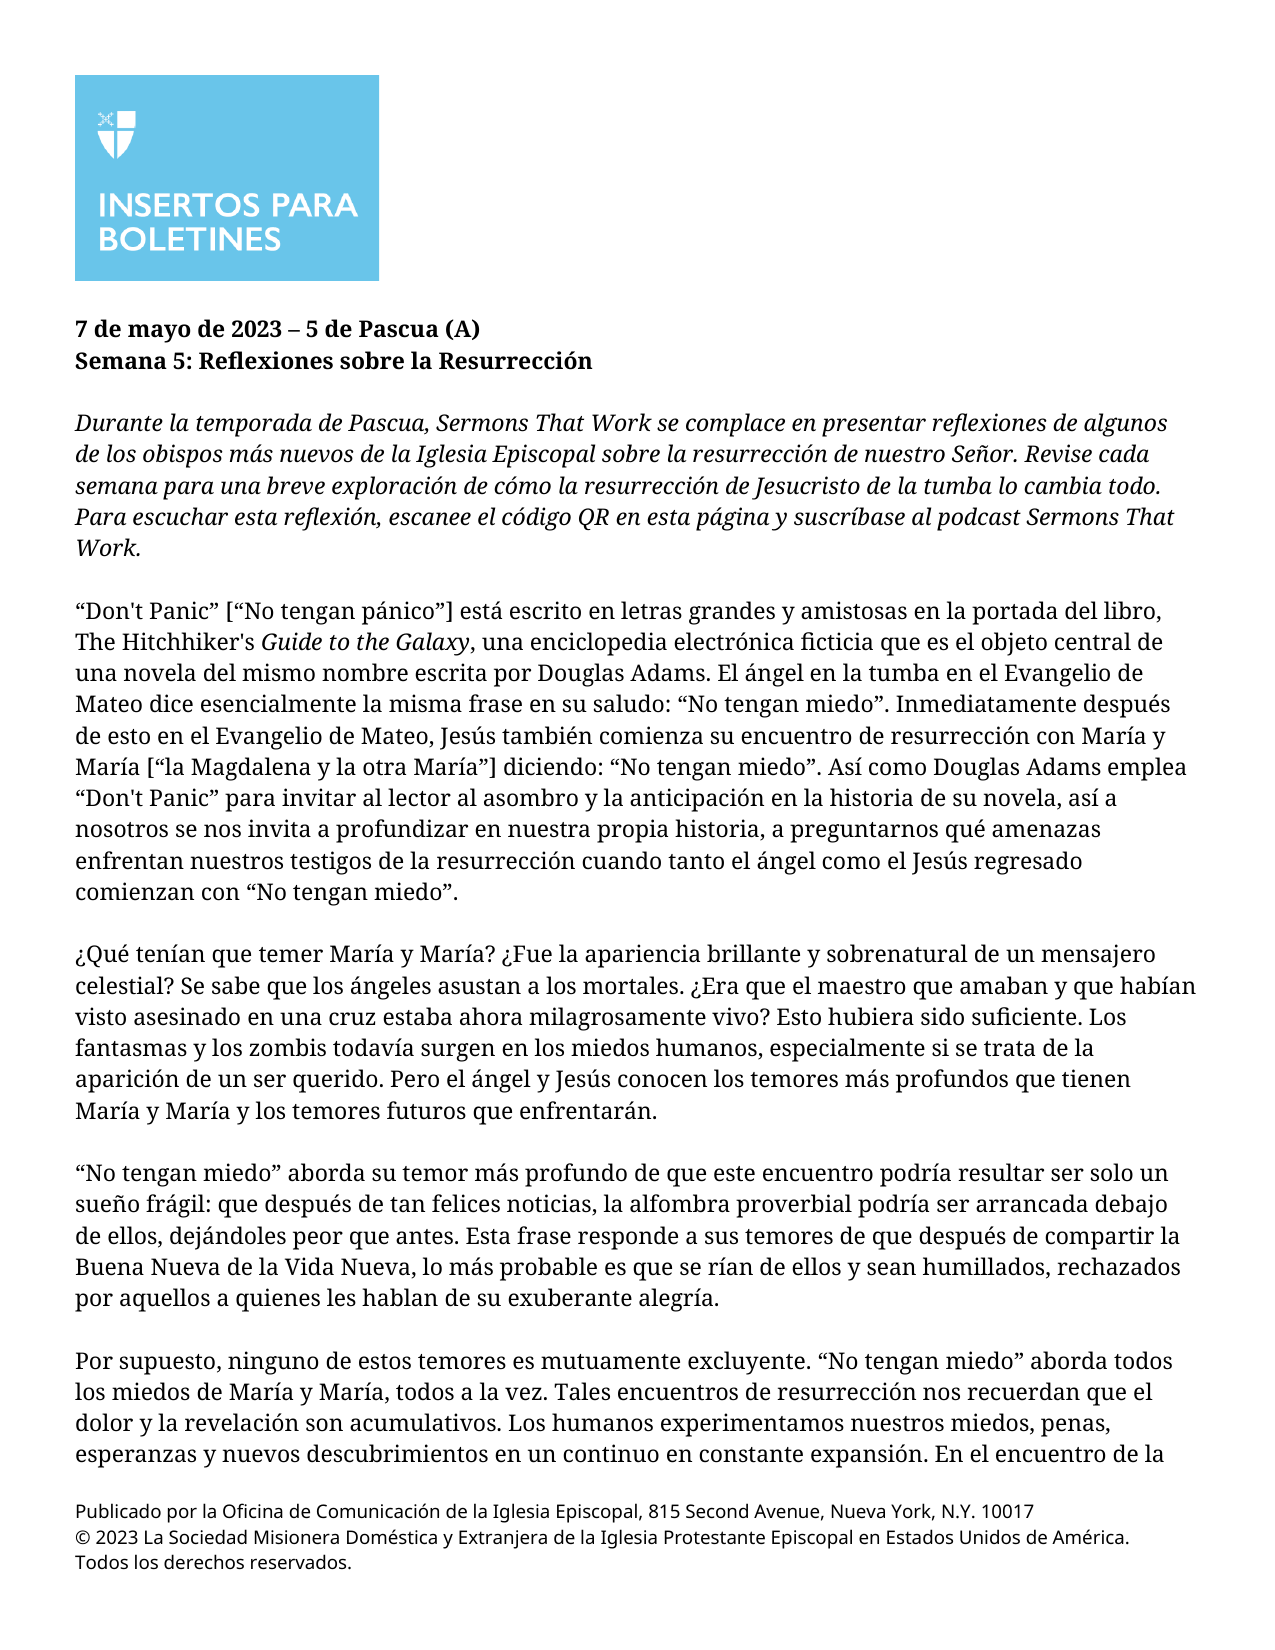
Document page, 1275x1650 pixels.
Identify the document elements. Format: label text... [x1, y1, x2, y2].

text “Don't Panic” [“No tengan pánico”] está escrito en letras grandes y amistosas en la portada del libro, The Hitchhiker's Guide to the Galaxy, una enciclopedia electrónica ficticia que es el objeto central de una novela del mismo nombre escrita por Douglas Adams. El ángel en la tumba en el Evangelio de Mateo dice esencialmente la misma frase en su saludo: “No tengan miedo”. Inmediatamente después de esto en el Evangelio de Mateo, Jesús también comienza su encuentro de resurrección con María y María [“la Magdalena y la otra María”] diciendo: “No tengan miedo”. Así como Douglas Adams emplea “Don't Panic” para invitar al lector al asombro y la anticipación en la historia de su novela, así a nosotros se nos invita a profundizar en nuestra propia historia, a preguntarnos qué amenazas enfrentan nuestros testigos de la resurrección cuando tanto el ángel como el Jesús regresado comienzan con “No tengan miedo”. [75, 594, 1200, 907]
picture [75, 75, 380, 282]
text Semana 5: Reflexiones sobre la Resurrección [75, 344, 1200, 376]
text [75, 1344, 1200, 1469]
text Durante la temporada de Pascua, Sermons That Work se complace en presentar reflexiones de algunos de los obispos más nuevos de la Iglesia Episcopal sobre la resurrección de nuestro Señor. Revise cada semana para una breve exploración de cómo la resurrección de Jesucristo de la tumba lo cambia todo. Para escuchar esta reflexión, escanee el código QR en esta página y suscríbase al podcast Sermons That Work. [75, 407, 1200, 563]
text ¿Qué tenían que temer María y María? ¿Fue la apariencia brillante y sobrenatural de un mensajero celestial? Se sabe que los ángeles asustan a los mortales. ¿Era que el maestro que amaban y que habían visto asesinado en una cruz estaba ahora milagrosamente vivo? Esto hubiera sido suficiente. Los fantasmas y los zombis todavía surgen en los miedos humanos, especialmente si se trata de la aparición de un ser querido. Pero el ángel y Jesús conocen los temores más profundos que tienen María y María y los temores futuros que enfrentarán. [75, 938, 1200, 1126]
text “No tengan miedo” aborda su temor más profundo de que este encuentro podría resultar ser solo un sueño frágil: que después de tan felices noticias, la alfombra proverbial podría ser arrancada debajo de ellos, dejándoles peor que antes. Esta frase responde a sus temores de que después de compartir la Buena Nueva de la Vida Nueva, lo más probable es que se rían de ellos y sean humillados, rechazados por aquellos a quienes les hablan de su exuberante alegría. [75, 1157, 1200, 1313]
text 7 de mayo de 2023 – 5 de Pascua (A) [75, 313, 1200, 344]
